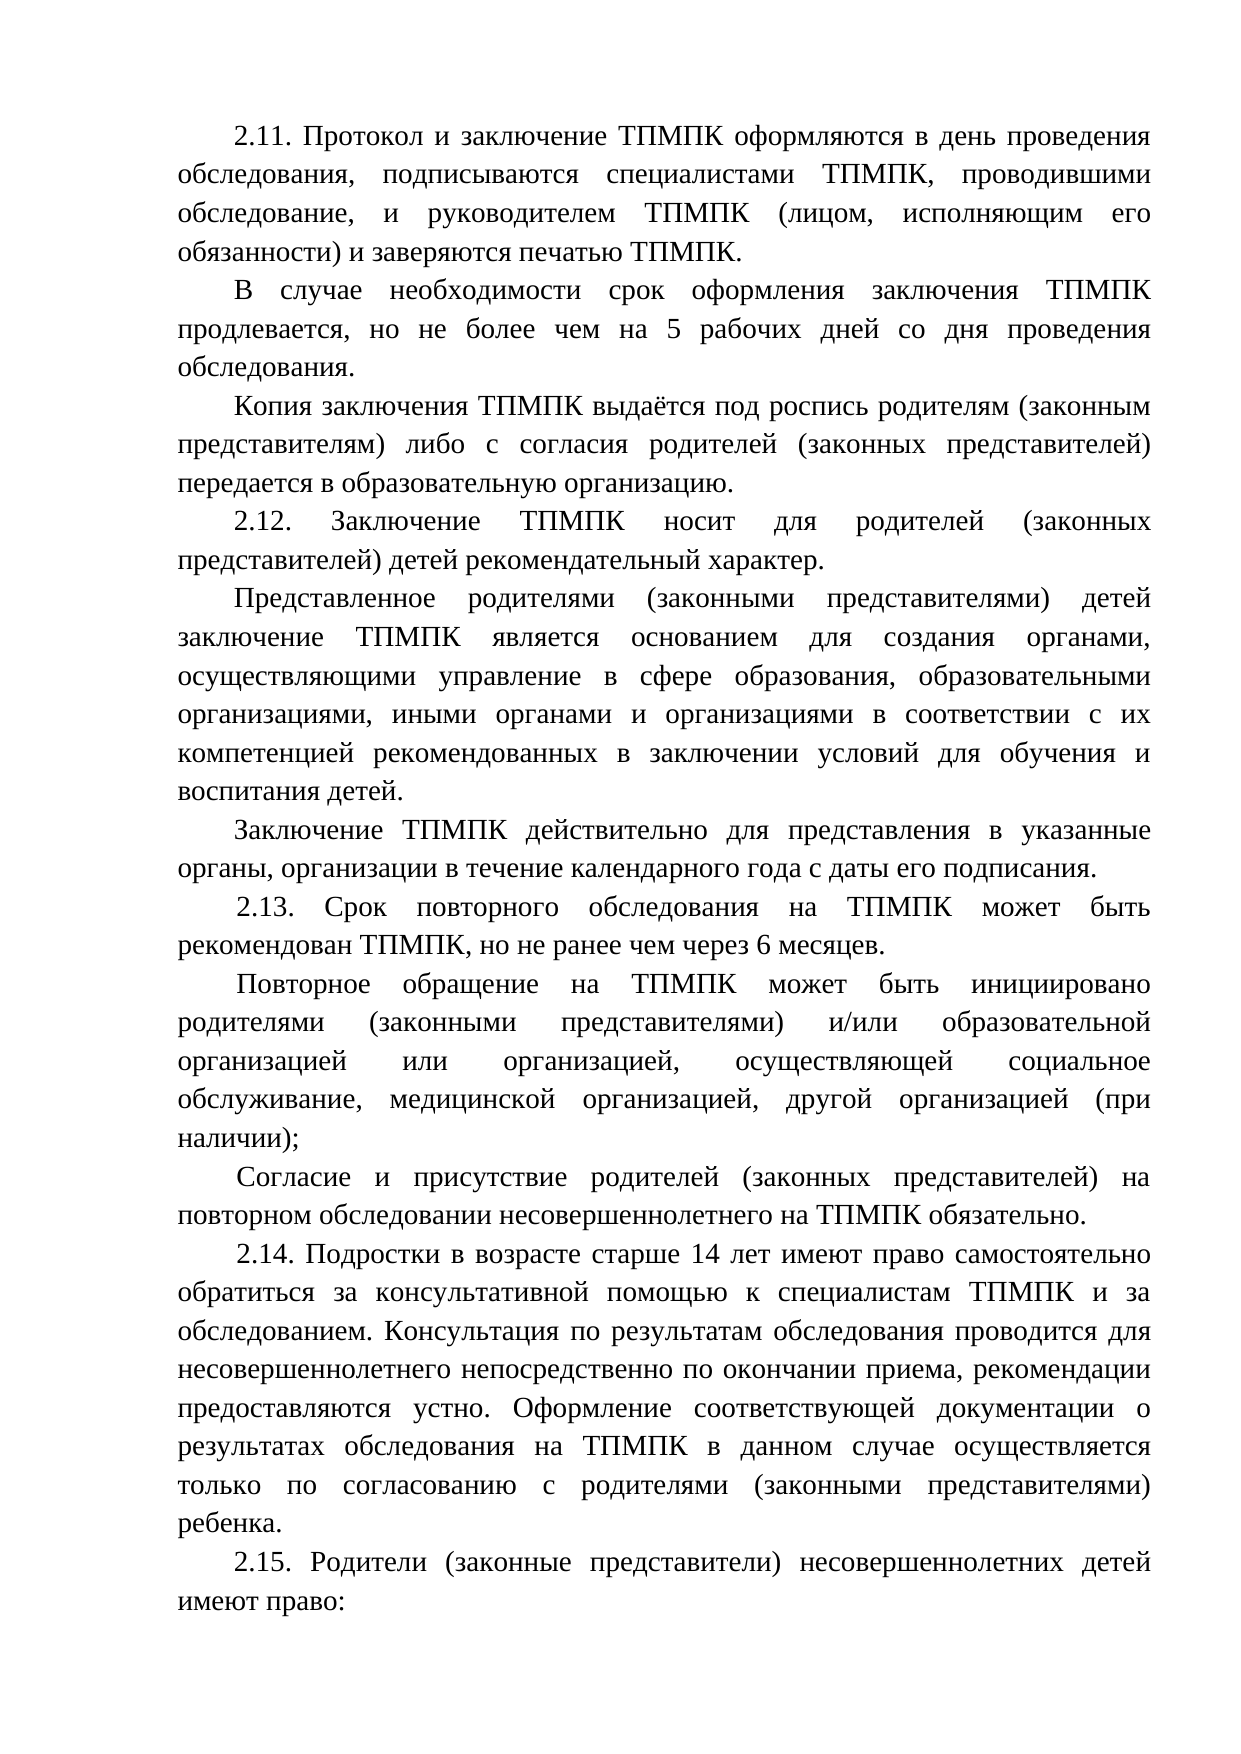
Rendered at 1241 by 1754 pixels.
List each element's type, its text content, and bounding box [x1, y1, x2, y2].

text 2.14. Подростки в возрасте старше 14 лет имеют право самостоятельно обратиться за консультативной помощью к специалистам ТПМПК и за обследованием. Консультация по результатам обследования проводится для несовершеннолетнего непосредственно по окончании приема, рекомендации предоставляются устно. Оформление соответствующей документации о результатах обследования на ТПМПК в данном случае осуществляется только по согласованию с родителями (законными представителями) ребенка. [177, 1236, 1152, 1539]
text Копия заключения ТПМПК выдаётся под роспись родителям (законным представителям) либо с согласия родителей (законных представителей) передается в образовательную организацию. [177, 388, 1152, 498]
text Представленное родителями (законными представителями) детей заключение ТПМПК является основанием для создания органами, осуществляющими управление в сфере образования, образовательными организациями, иными органами и организациями в соответствии с их компетенцией рекомендованных в заключении условий для обучения и воспитания детей. [177, 581, 1152, 807]
text Согласие и присутствие родителей (законных представителей) на повторном обследовании несовершеннолетнего на ТПМПК обязательно. [177, 1159, 1151, 1231]
text 2.13. Срок повторного обследования на ТПМПК может быть рекомендован ТПМПК, но не ранее чем через 6 месяцев. [177, 889, 1151, 961]
text 2.11. Протокол и заключение ТПМПК оформляются в день проведения обследования, подписываются специалистами ТПМПК, проводившими обследование, и руководителем ТПМПК (лицом, исполняющим его обязанности) и заверяются печатью ТПМПК. [177, 118, 1152, 267]
text 2.12. Заключение ТПМПК носит для родителей (законных представителей) детей рекомендательный характер. [177, 503, 1152, 576]
text Повторное обращение на ТПМПК может быть инициировано родителями (законными представителями) и/или образовательной организацией или организацией, осуществляющей социальное обслуживание, медицинской организацией, другой организацией (при наличии); [177, 966, 1152, 1154]
text В случае необходимости срок оформления заключения ТПМПК продлевается, но не более чем на 5 рабочих дней со дня проведения обследования. [177, 272, 1152, 383]
text Заключение ТПМПК действительно для представления в указанные органы, организации в течение календарного года с даты его подписания. [177, 812, 1152, 884]
text 2.15. Родители (законные представители) несовершеннолетних детей имеют право: [177, 1544, 1152, 1616]
